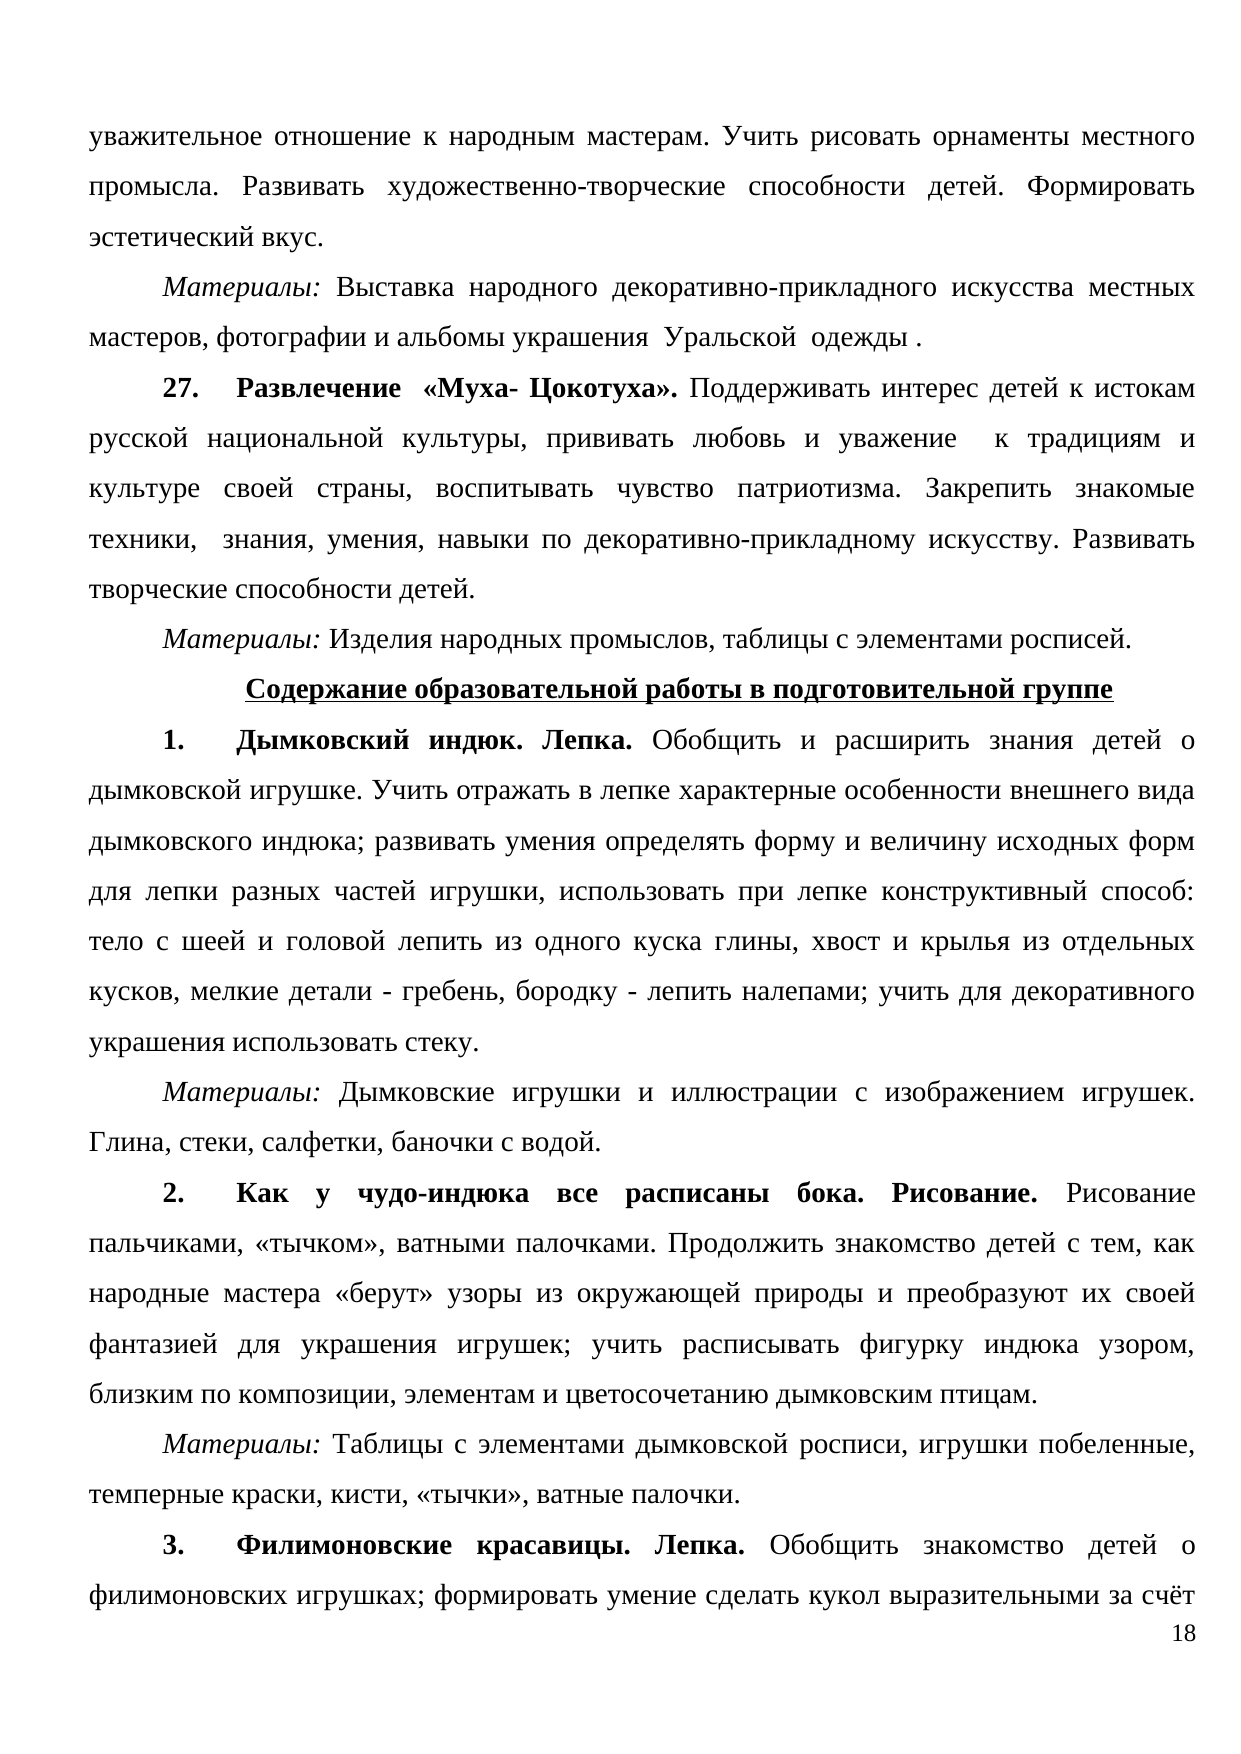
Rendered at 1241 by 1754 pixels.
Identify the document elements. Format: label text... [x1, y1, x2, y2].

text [89, 118, 1196, 252]
text Материалы: Изделия народных промыслов, таблицы с элементами росписей. [89, 621, 1196, 655]
text 2. Как у чудо-индюка все расписаны бока. Рисование. Рисование пальчиками, «тычком», ватными палочками. Продолжить знакомство детей с тем, как народные мастера «берут» узоры из окружающей природы и преобразуют их своей фантазией для украшения игрушек; учить расписывать фигурку индюка узором, близким по композиции, элементам и цветосочетанию дымковским птицам. [89, 1175, 1196, 1409]
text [89, 1527, 1196, 1611]
text Материалы: Таблицы с элементами дымковской росписи, игрушки побеленные, темперные краски, кисти, «тычки», ватные палочки. [89, 1426, 1196, 1510]
text Содержание образовательной работы в подготовительной группе [89, 672, 1196, 705]
text 1. Дымковский индюк. Лепка. Обобщить и расширить знания детей о дымковской игрушке. Учить отражать в лепке характерные особенности внешнего вида дымковского индюка; развивать умения определять форму и величину исходных форм для лепки разных частей игрушки, использовать при лепке конструктивный способ: тело с шеей и головой лепить из одного куска глины, хвост и крылья из отдельных кусков, мелкие детали - гребень, бородку - лепить налепами; учить для декоративного украшения использовать стеку. [89, 722, 1196, 1057]
text Материалы: Дымковские игрушки и иллюстрации с изображением игрушек. Глина, стеки, салфетки, баночки с водой. [89, 1074, 1196, 1158]
text Материалы: Выставка народного декоративно-прикладного искусства местных мастеров, фотографии и альбомы украшения Уральской одежды . [89, 269, 1196, 353]
text 27. Развлечение «Муха- Цокотуха». Поддерживать интерес детей к истокам русской национальной культуры, прививать любовь и уважение к традициям и культуре своей страны, воспитывать чувство патриотизма. Закрепить знакомые техники, знания, умения, навыки по декоративно-прикладному искусству. Развивать творческие способности детей. [89, 370, 1196, 604]
